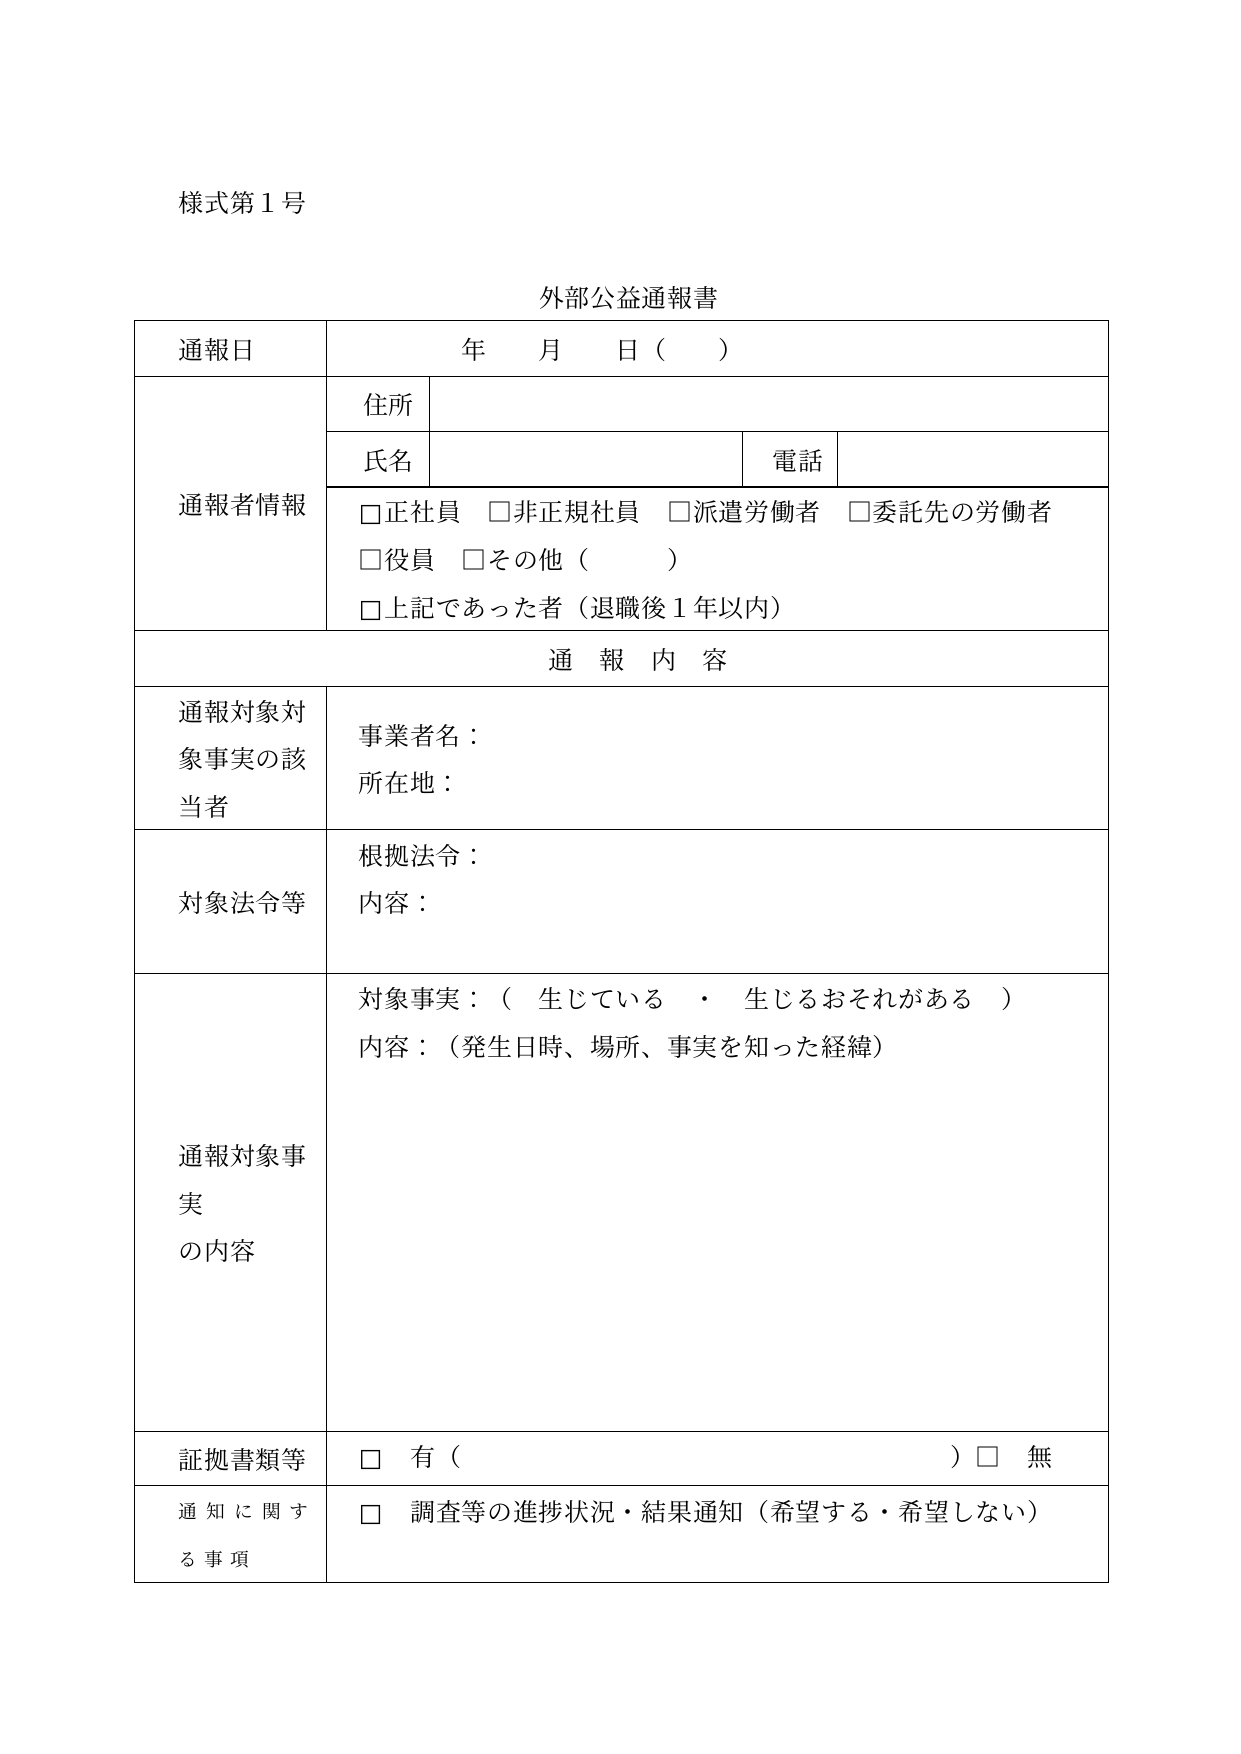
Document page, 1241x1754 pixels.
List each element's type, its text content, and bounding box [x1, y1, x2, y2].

table_cell 通 報 内 容 [135, 631, 1108, 686]
table_cell [430, 432, 742, 486]
table_cell 事業者名： 所在地： [327, 687, 1108, 829]
table_cell 対象法令等 [135, 830, 326, 973]
table_cell □正社員 □非正規社員 □派遣労働者 □委託先の労働者 □役員 □その他（ ） □上記であった者（退職後１年以内） [327, 488, 1108, 630]
table_cell 通報対象対象事実の該当者 [135, 687, 326, 829]
table_cell [430, 377, 1108, 431]
table_header 年 月 日（ ） [327, 321, 1108, 376]
text 外部公益通報書 [179, 273, 1079, 320]
table_cell 電話 [743, 432, 837, 486]
table_cell 通報者情報 [135, 377, 326, 630]
table_cell 通知に関する事項 [135, 1486, 326, 1582]
table_cell [838, 432, 1108, 486]
table_cell □ 調査等の進捗状況・結果通知（希望する・希望しない） [327, 1486, 1108, 1582]
table_cell 対象事実：（ 生じている ・ 生じるおそれがある ） 内容：（発生日時、場所、事実を知った経緯） [327, 974, 1108, 1431]
table_cell 住所 [327, 377, 429, 431]
table_cell □ 有（ ）□ 無 [327, 1432, 1108, 1485]
table_cell 通報対象事実 の内容 [135, 974, 326, 1431]
table_header 通報日 [135, 321, 326, 376]
text 様式第１号 [179, 178, 1079, 225]
table_cell 氏名 [327, 432, 429, 486]
table_cell 根拠法令： 内容： [327, 830, 1108, 973]
table_cell 証拠書類等 [135, 1432, 326, 1485]
